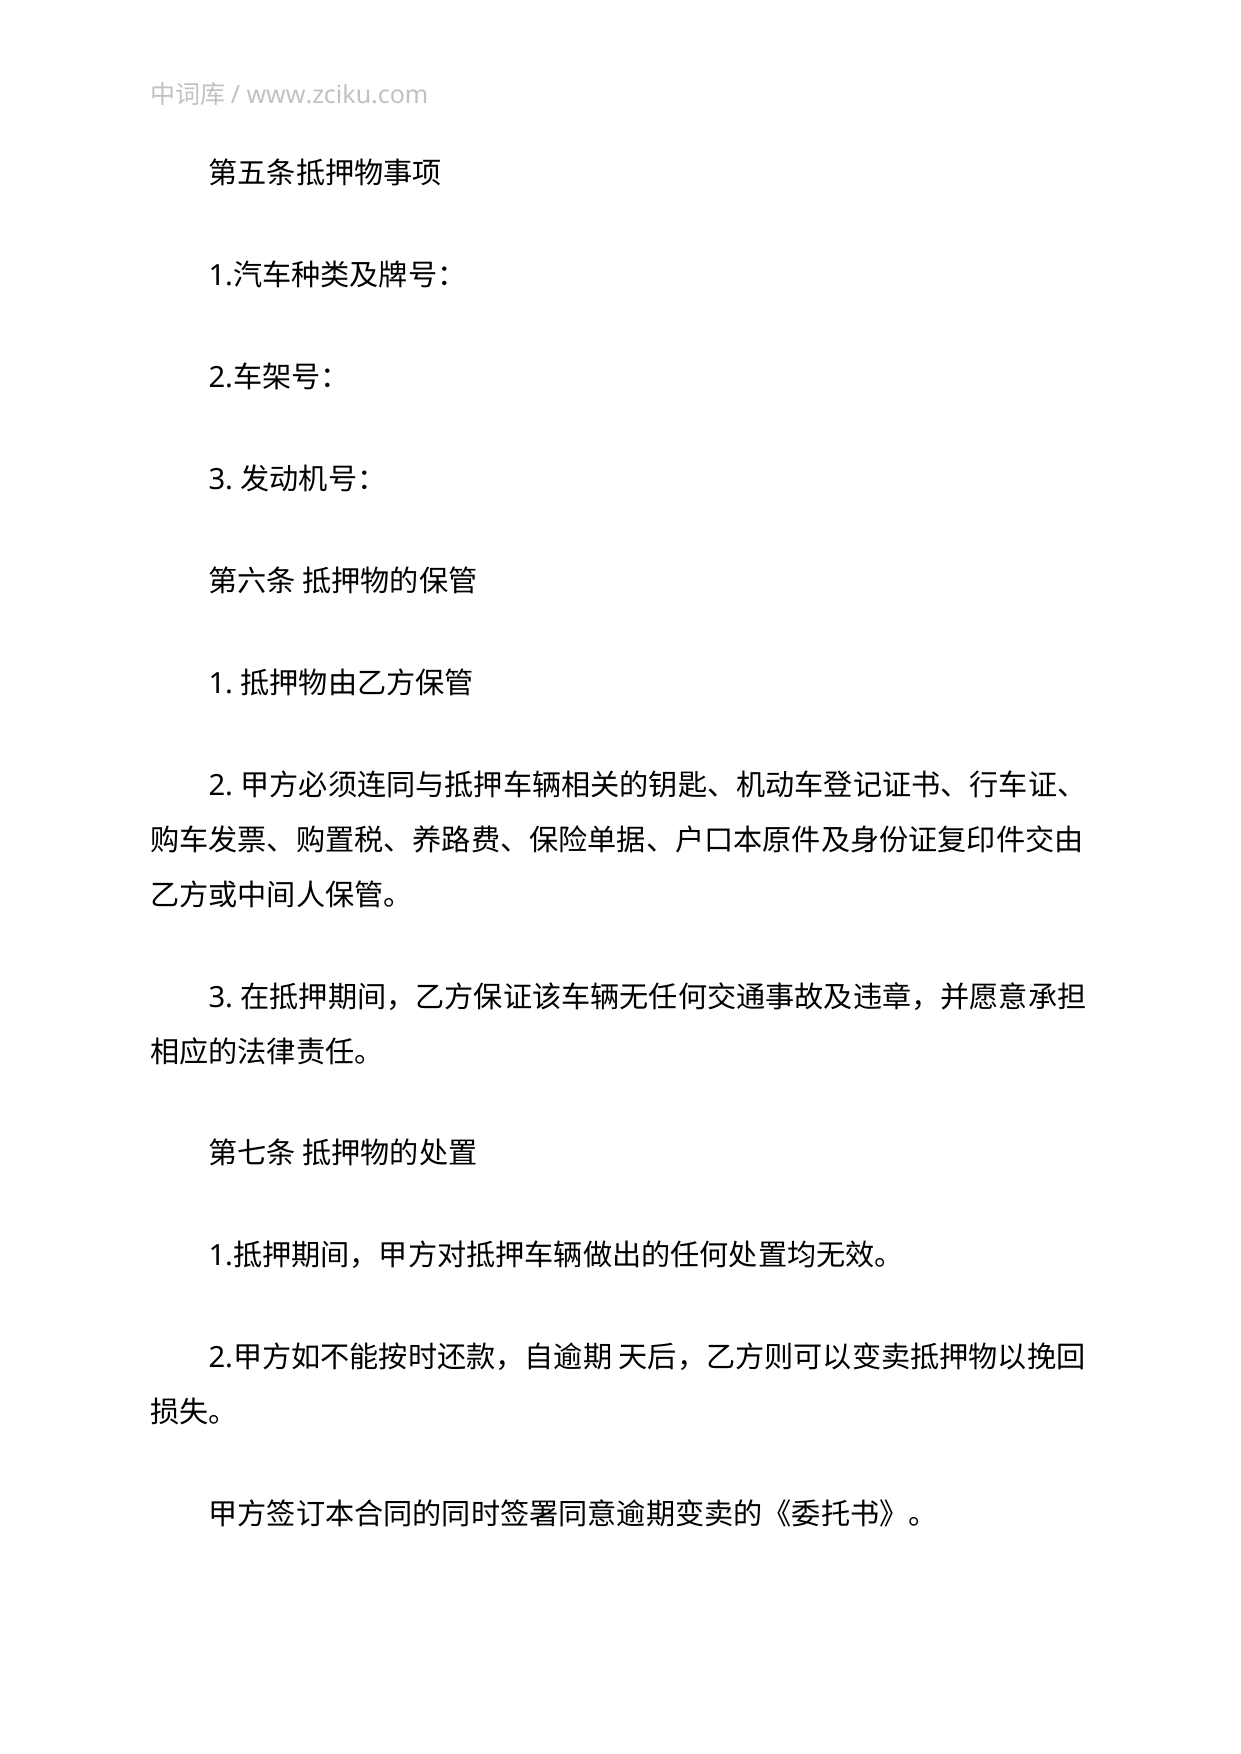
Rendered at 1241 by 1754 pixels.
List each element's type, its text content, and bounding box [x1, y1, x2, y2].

text 1.抵押期间，甲方对抵押车辆做出的任何处置均无效。 [150, 1232, 1090, 1274]
text 1. 抵押物由乙方保管 [150, 659, 1090, 702]
text 2. 甲方必须连同与抵押车辆相关的钥匙、机动车登记证书、行车证、购车发票、购置税、养路费、保险单据、户口本原件及身份证复印件交由乙方或中间人保管。 [150, 761, 1090, 914]
text 第五条抵押物事项 [150, 150, 1090, 192]
text 第六条 抵押物的保管 [150, 558, 1090, 600]
text 3. 在抵押期间，乙方保证该车辆无任何交通事故及违章，并愿意承担相应的法律责任。 [150, 973, 1090, 1070]
text 1.汽车种类及牌号： [150, 252, 1090, 294]
text 2.车架号： [150, 354, 1090, 396]
text 第七条 抵押物的处置 [150, 1130, 1090, 1172]
text 甲方签订本合同的同时签署同意逾期变卖的《委托书》。 [150, 1490, 1090, 1533]
text 2.甲方如不能按时还款，自逾期 天后，乙方则可以变卖抵押物以挽回损失。 [150, 1334, 1090, 1431]
text 3. 发动机号： [150, 456, 1090, 498]
